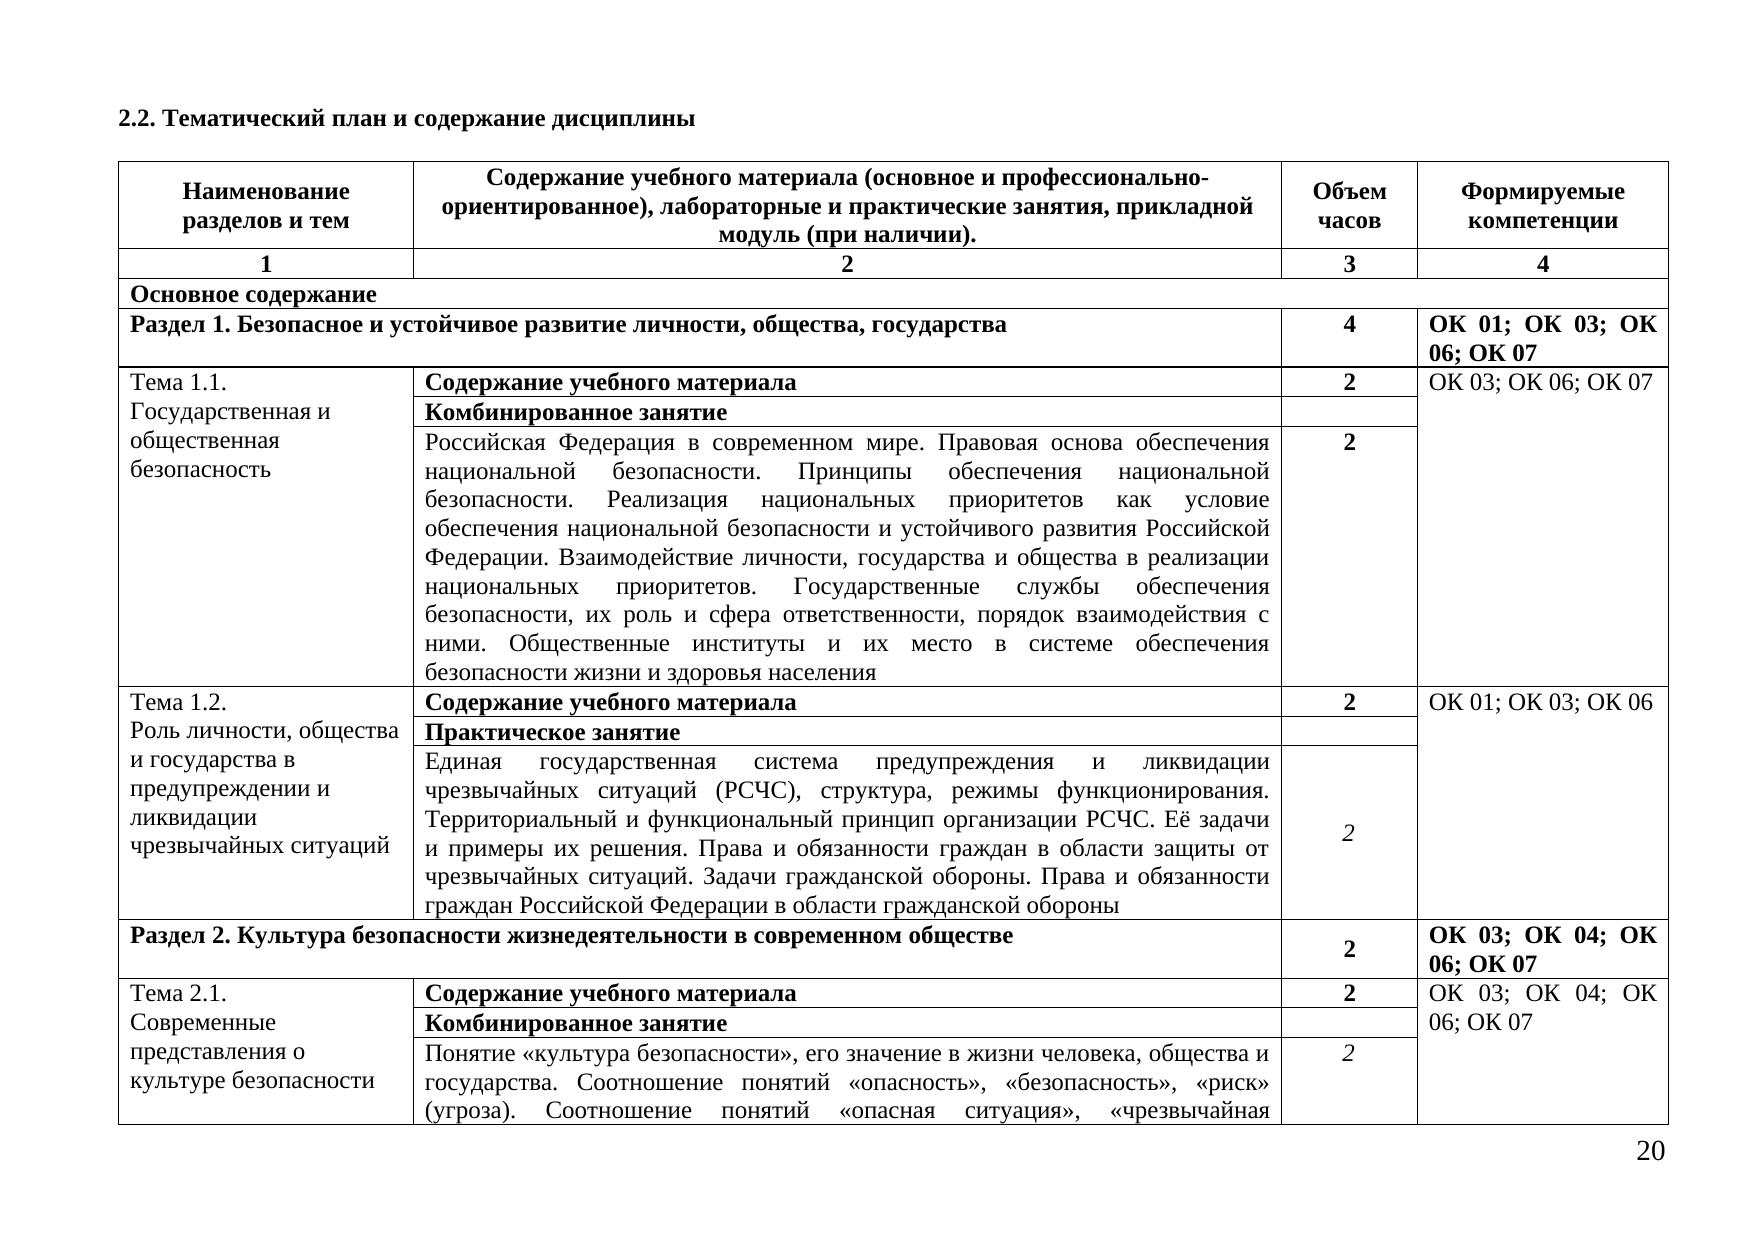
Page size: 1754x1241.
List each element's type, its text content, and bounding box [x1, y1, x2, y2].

table_header Наименование разделов и тем [119, 162, 413, 248]
table_cell Единая государственная система предупреждения и ликвидации чрезвычайных ситуаций (РСЧС), структура, режимы функционирования. Территориальный и функциональный принцип организации РСЧС. Её задачи и примеры их решения. Права и обязанности граждан в области защиты от чрезвычайных ситуаций. Задачи гражданской обороны. Права и обязанности граждан Российской Федерации в области гражданской обороны [414, 746, 1281, 919]
table_cell Тема 1.1. Государственная и общественная безопасность [119, 368, 413, 686]
table_cell 3 [1282, 249, 1417, 278]
table_cell 2 [1282, 979, 1417, 1007]
table_cell 2 [1282, 1038, 1417, 1124]
table_cell ОК 03; ОК 06; ОК 07 [1418, 368, 1668, 686]
table_cell 1 [119, 249, 413, 278]
table_cell [1282, 397, 1417, 426]
table_cell 2 [1282, 920, 1417, 977]
table_header Формируемые компетенции [1418, 162, 1668, 248]
table_cell 2 [414, 249, 1281, 278]
table_cell Раздел 1. Безопасное и устойчивое развитие личности, общества, государства [119, 309, 1281, 366]
table_cell 2 [1282, 368, 1417, 396]
table_cell Содержание учебного материала [414, 368, 1281, 396]
table_cell Российская Федерация в современном мире. Правовая основа обеспечения национальной безопасности. Принципы обеспечения национальной безопасности. Реализация национальных приоритетов как условие обеспечения национальной безопасности и устойчивого развития Российской Федерации. Взаимодействие личности, государства и общества в реализации национальных приоритетов. Государственные службы обеспечения безопасности, их роль и сфера ответственности, порядок взаимодействия с ними. Общественные институты и их место в системе обеспечения безопасности жизни и здоровья населения [414, 427, 1281, 686]
table_cell 2 [1282, 687, 1417, 716]
table_cell Тема 2.1. Современные представления о культуре безопасности [119, 979, 413, 1124]
table_cell Комбинированное занятие [414, 1008, 1281, 1037]
table_cell Содержание учебного материала [414, 979, 1281, 1007]
table_cell ОК 01; ОК 03; ОК 06 [1418, 687, 1668, 919]
text 2.2. Тематический план и содержание дисциплины [118, 103, 1665, 132]
table_cell Практическое занятие [414, 717, 1281, 745]
table_cell [1282, 1008, 1417, 1037]
table_cell Основное содержание [119, 279, 1668, 308]
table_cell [414, 1038, 1281, 1124]
table_header Содержание учебного материала (основное и профессионально-ориентированное), лабораторные и практические занятия, прикладной модуль (при наличии). [414, 162, 1281, 248]
table_cell 4 [1282, 309, 1417, 366]
table_cell 2 [1282, 746, 1417, 919]
table_cell Тема 1.2. Роль личности, общества и государства в предупреждении и ликвидации чрезвычайных ситуаций [119, 687, 413, 919]
table_cell Раздел 2. Культура безопасности жизнедеятельности в современном обществе [119, 920, 1281, 977]
table_header Объем часов [1282, 162, 1417, 248]
table_cell ОК 03; ОК 04; ОК 06; ОК 07 [1418, 920, 1668, 977]
table_cell [1282, 717, 1417, 745]
table_cell ОК 03; ОК 04; ОК 06; ОК 07 [1418, 979, 1668, 1124]
table_cell 4 [1418, 249, 1668, 278]
table_cell Содержание учебного материала [414, 687, 1281, 716]
table_cell 2 [1282, 427, 1417, 686]
table_cell Комбинированное занятие [414, 397, 1281, 426]
table_cell ОК 01; ОК 03; ОК 06; ОК 07 [1418, 309, 1668, 366]
